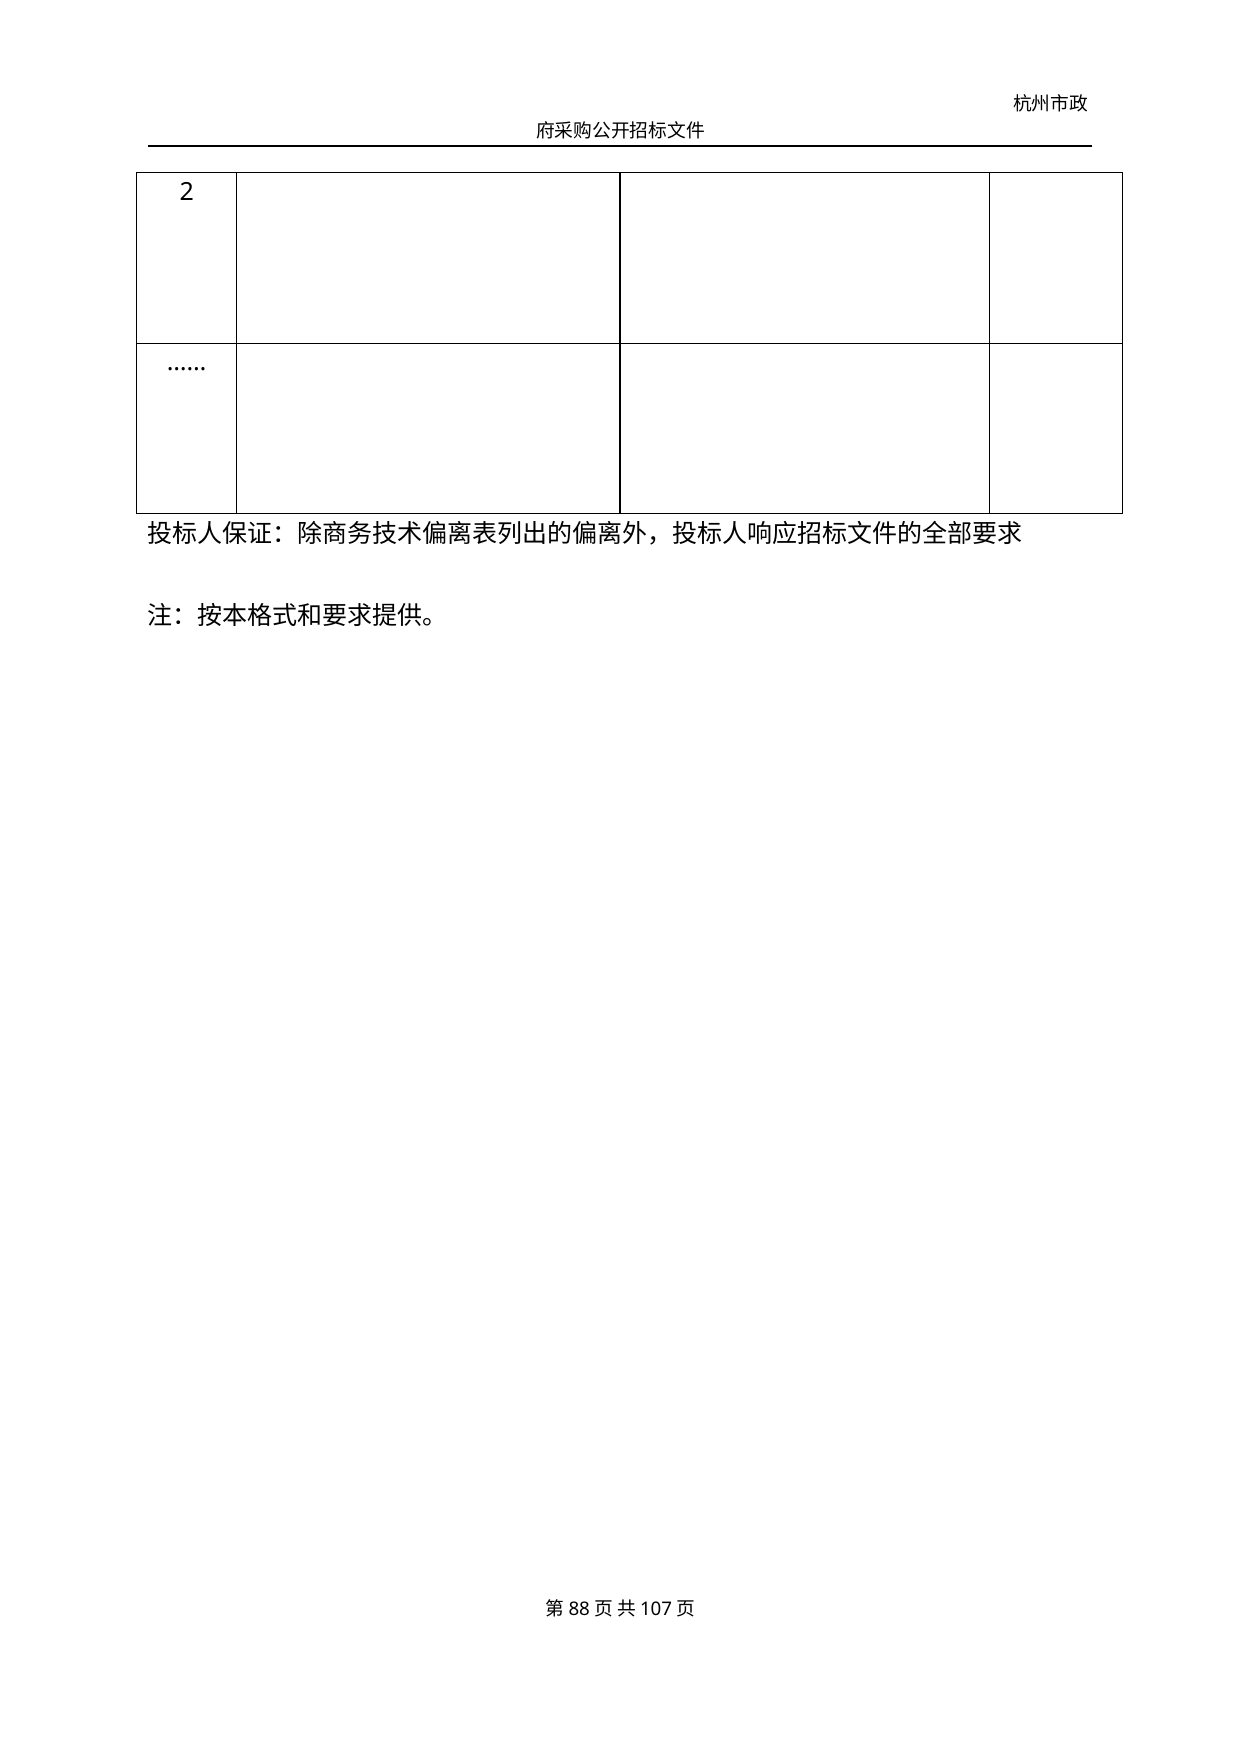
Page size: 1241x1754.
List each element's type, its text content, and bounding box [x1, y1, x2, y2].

table_cell [990, 173, 1122, 342]
text 注：按本格式和要求提供。 [148, 595, 1049, 632]
table_cell …… [137, 344, 236, 513]
table_cell [621, 344, 989, 513]
text 投标人保证：除商务技术偏离表列出的偏离外，投标人响应招标文件的全部要求 [148, 514, 1092, 550]
table_cell [990, 344, 1122, 513]
table_cell [621, 173, 989, 342]
table_cell 2 [137, 173, 236, 342]
table_cell [237, 344, 619, 513]
table_cell [237, 173, 619, 342]
